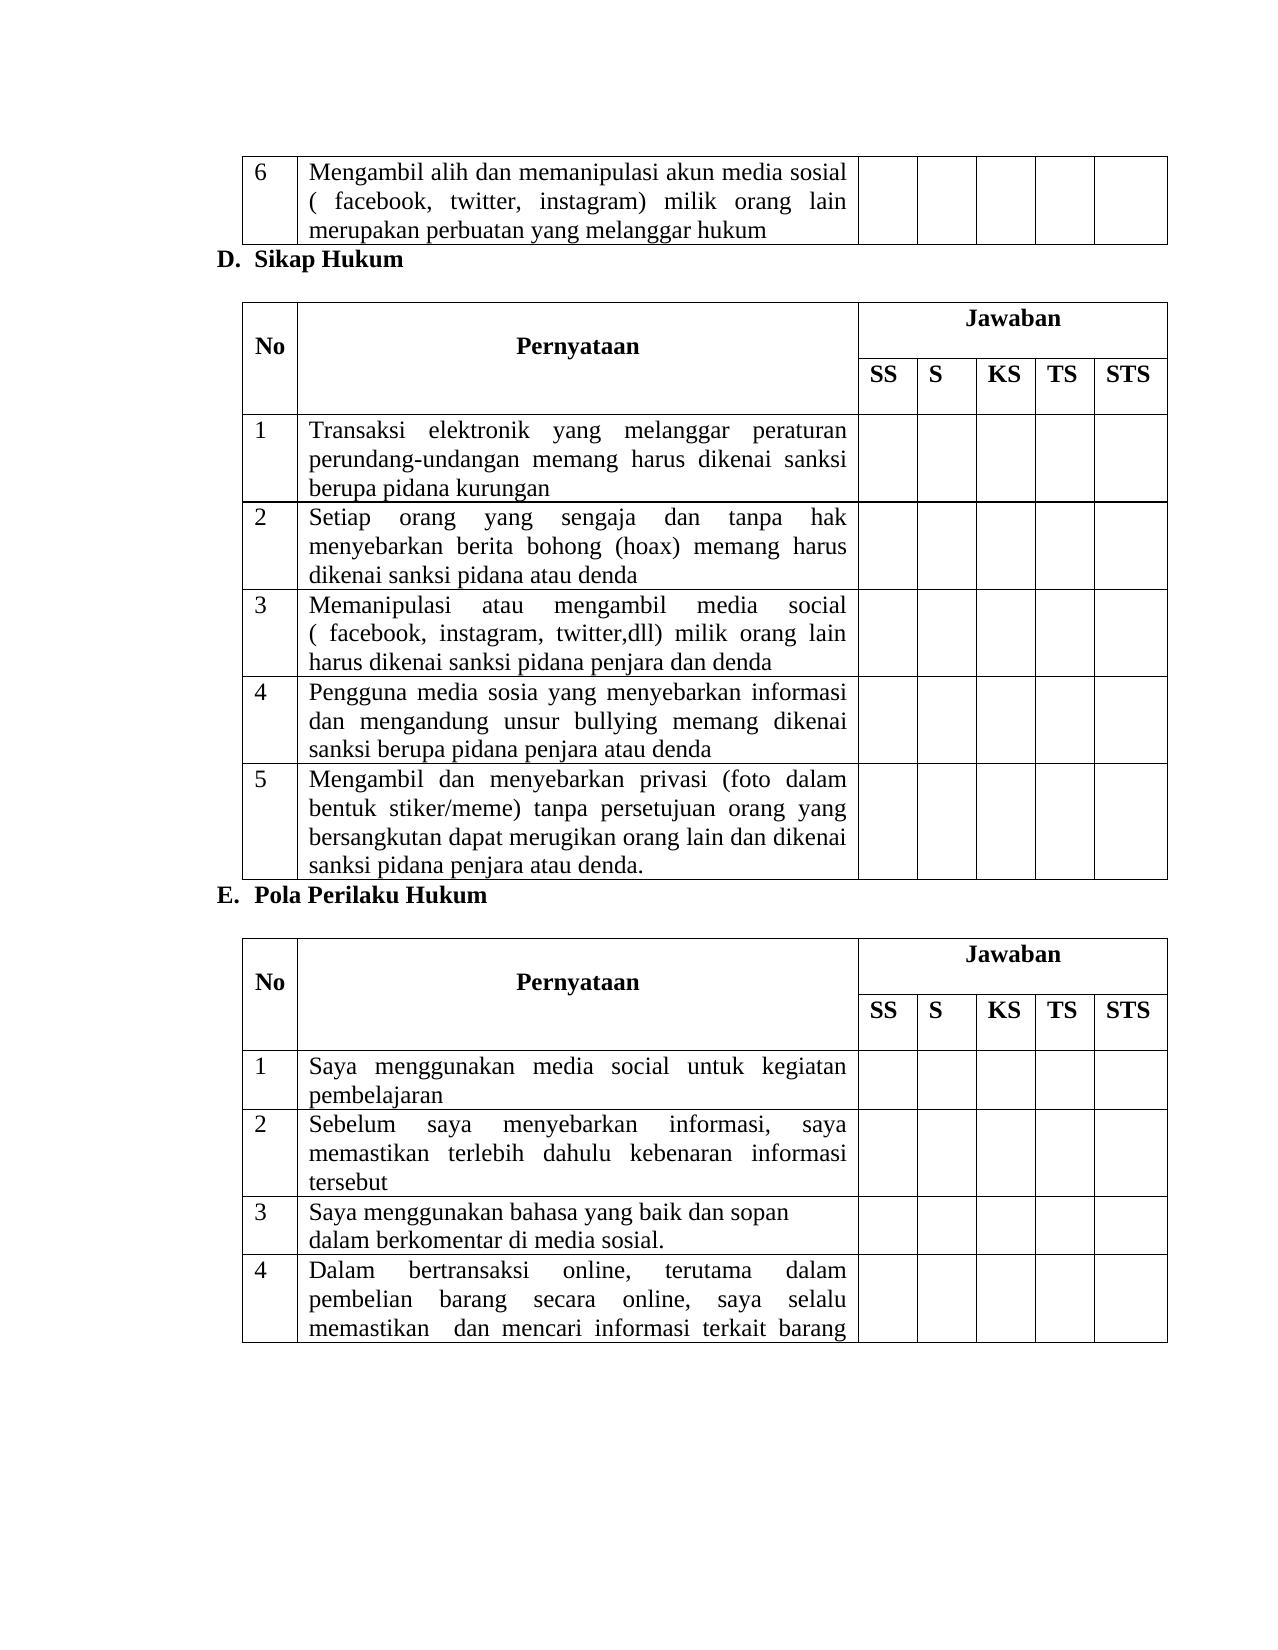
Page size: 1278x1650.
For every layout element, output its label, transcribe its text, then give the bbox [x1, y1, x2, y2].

table_cell [977, 590, 1035, 676]
table_cell KS [977, 359, 1035, 414]
table_cell [1095, 1110, 1167, 1196]
table_cell [977, 415, 1035, 501]
table_cell [1036, 415, 1094, 501]
table_cell TS [1036, 359, 1094, 414]
table_cell 3 [243, 590, 297, 676]
table_cell STS [1095, 995, 1167, 1050]
table_cell [918, 677, 976, 763]
table_cell [1036, 1051, 1094, 1108]
table_cell [977, 1051, 1035, 1108]
table_cell SS [859, 995, 917, 1050]
table_cell [1095, 764, 1167, 879]
table_cell [859, 1051, 917, 1108]
table_cell 4 [243, 1255, 297, 1342]
table_cell TS [1036, 995, 1094, 1050]
table_cell [1095, 157, 1167, 243]
table_cell [859, 157, 917, 243]
table_cell 1 [243, 1051, 297, 1108]
list Sikap Hukum [217, 244, 1121, 273]
table_cell [1095, 1197, 1167, 1254]
table_cell [918, 1051, 976, 1108]
table_cell [918, 1110, 976, 1196]
table_cell [977, 1197, 1035, 1254]
table_cell 2 [243, 1110, 297, 1196]
table_cell [918, 590, 976, 676]
table_cell [1095, 415, 1167, 501]
table_header No [243, 303, 297, 414]
table_cell S [918, 995, 976, 1050]
table_cell [1095, 590, 1167, 676]
table_cell [859, 1197, 917, 1254]
table_cell [1036, 1110, 1094, 1196]
table_cell [977, 677, 1035, 763]
table_cell [1095, 1051, 1167, 1108]
table_cell [918, 764, 976, 879]
table_cell STS [1095, 359, 1167, 414]
table_cell Saya menggunakan bahasa yang baik dan sopan dalam berkomentar di media sosial. [298, 1197, 858, 1254]
table_cell [859, 503, 917, 589]
table_header Jawaban [859, 303, 1167, 358]
table_cell [918, 157, 976, 243]
table_cell [918, 503, 976, 589]
table_cell [859, 677, 917, 763]
table_cell Pengguna media sosia yang menyebarkan informasi dan mengandung unsur bullying memang dikenai sanksi berupa pidana penjara atau denda [298, 677, 858, 763]
table_cell [977, 764, 1035, 879]
table_cell [977, 1110, 1035, 1196]
table_cell 1 [243, 415, 297, 501]
table_cell Saya menggunakan media social untuk kegiatan pembelajaran [298, 1051, 858, 1108]
table_cell [859, 1110, 917, 1196]
table_cell [859, 764, 917, 879]
table_cell 5 [243, 764, 297, 879]
table_cell [1036, 764, 1094, 879]
table_cell [918, 1255, 976, 1342]
table_cell Mengambil alih dan memanipulasi akun media sosial ( facebook, twitter, instagram) milik orang lain merupakan perbuatan yang melanggar hukum [298, 157, 858, 243]
table_cell [1036, 157, 1094, 243]
table_cell S [918, 359, 976, 414]
table_header No [243, 939, 297, 1050]
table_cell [298, 1255, 858, 1342]
table_cell [1036, 1197, 1094, 1254]
table_cell SS [859, 359, 917, 414]
table_cell [859, 1255, 917, 1342]
table_cell [1036, 590, 1094, 676]
table_cell [977, 1255, 1035, 1342]
table_cell [1095, 1255, 1167, 1342]
table_cell [977, 157, 1035, 243]
table_cell 4 [243, 677, 297, 763]
table_cell Memanipulasi atau mengambil media social ( facebook, instagram, twitter,dll) milik orang lain harus dikenai sanksi pidana penjara dan denda [298, 590, 858, 676]
table_header Pernyataan [298, 303, 858, 414]
table_cell [1036, 677, 1094, 763]
table_cell 3 [243, 1197, 297, 1254]
table_cell [859, 415, 917, 501]
table_cell 2 [243, 503, 297, 589]
table_cell 6 [243, 157, 297, 243]
table_cell [859, 590, 917, 676]
table_cell [977, 503, 1035, 589]
table_cell Transaksi elektronik yang melanggar peraturan perundang-undangan memang harus dikenai sanksi berupa pidana kurungan [298, 415, 858, 501]
table_header Jawaban [859, 939, 1167, 994]
table_cell [918, 1197, 976, 1254]
table_cell Mengambil dan menyebarkan privasi (foto dalam bentuk stiker/meme) tanpa persetujuan orang yang bersangkutan dapat merugikan orang lain dan dikenai sanksi pidana penjara atau denda. [298, 764, 858, 879]
table_cell [918, 415, 976, 501]
table_cell Sebelum saya menyebarkan informasi, saya memastikan terlebih dahulu kebenaran informasi tersebut [298, 1110, 858, 1196]
table_header Pernyataan [298, 939, 858, 1050]
table_cell Setiap orang yang sengaja dan tanpa hak menyebarkan berita bohong (hoax) memang harus dikenai sanksi pidana atau denda [298, 503, 858, 589]
table_cell KS [977, 995, 1035, 1050]
list Pola Perilaku Hukum [217, 880, 1121, 909]
table_cell [1036, 1255, 1094, 1342]
table_cell [1095, 503, 1167, 589]
table_cell [1036, 503, 1094, 589]
table_cell [1095, 677, 1167, 763]
